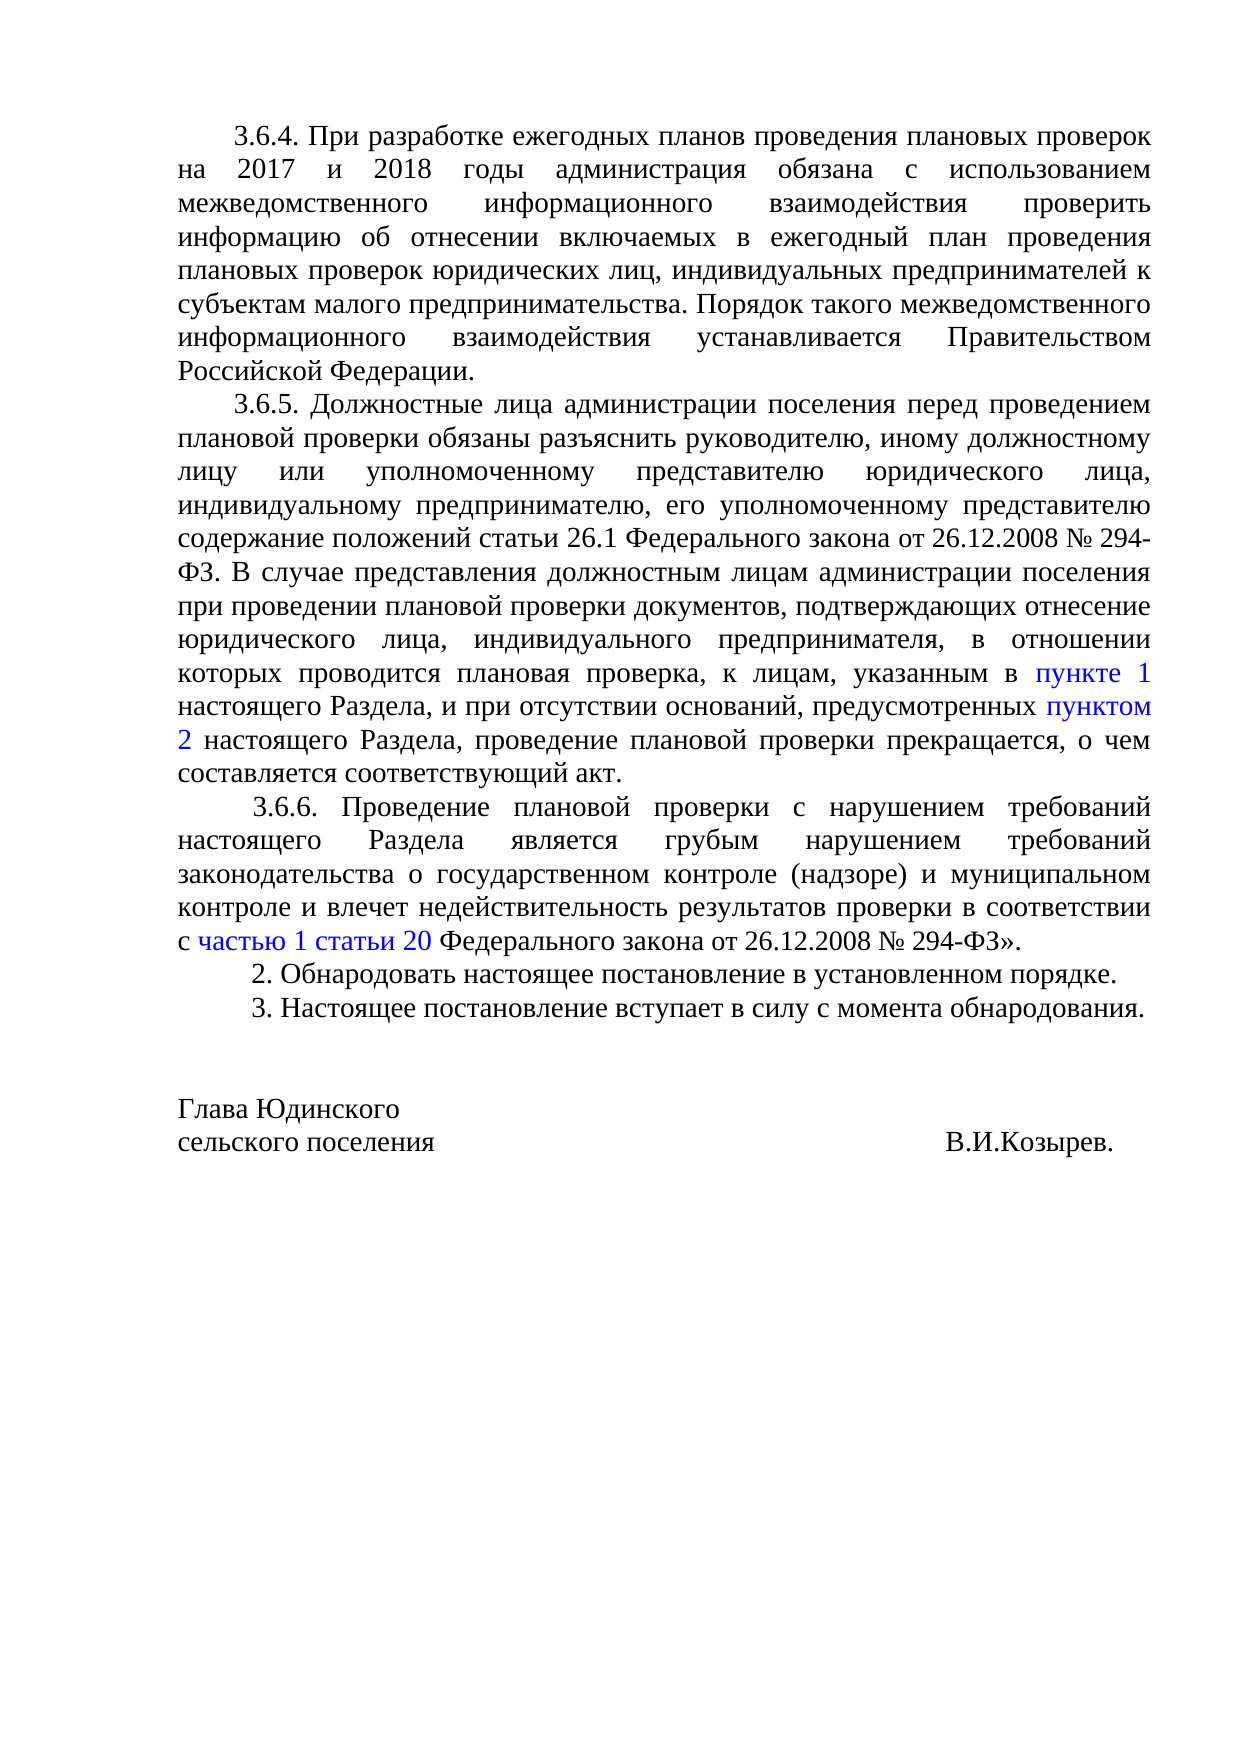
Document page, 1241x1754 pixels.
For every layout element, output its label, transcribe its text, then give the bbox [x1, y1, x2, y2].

text 2. Обнародовать настоящее постановление в установленном порядке. [177, 957, 1152, 990]
text 3.6.6. Проведение плановой проверки с нарушением требований настоящего Раздела является грубым нарушением требований законодательства о государственном контроле (надзоре) и муниципальном контроле и влечет недействительность результатов проверки в соответствии с частью 1 статьи 20 Федерального закона от 26.12.2008 № 294-ФЗ». [177, 789, 1152, 957]
text 3. Настоящее постановление вступает в силу с момента обнародования. [177, 990, 1152, 1024]
text сельского поселения В.И.Козырев. [177, 1124, 1152, 1158]
text Глава Юдинского [177, 1091, 1152, 1124]
text 3.6.4. При разработке ежегодных планов проведения плановых проверок на 2017 и 2018 годы администрация обязана с использованием межведомственного информационного взаимодействия проверить информацию об отнесении включаемых в ежегодный план проведения плановых проверок юридических лиц, индивидуальных предпринимателей к субъектам малого предпринимательства. Порядок такого межведомственного информационного взаимодействия устанавливается Правительством Российской Федерации. [177, 118, 1152, 386]
text 3.6.5. Должностные лица администрации поселения перед проведением плановой проверки обязаны разъяснить руководителю, иному должностному лицу или уполномоченному представителю юридического лица, индивидуальному предпринимателю, его уполномоченному представителю содержание положений статьи 26.1 Федерального закона от 26.12.2008 № 294-ФЗ. В случае представления должностным лицам администрации поселения при проведении плановой проверки документов, подтверждающих отнесение юридического лица, индивидуального предпринимателя, в отношении которых проводится плановая проверка, к лицам, указанным в пункте 1 настоящего Раздела, и при отсутствии оснований, предусмотренных пунктом 2 настоящего Раздела, проведение плановой проверки прекращается, о чем составляется соответствующий акт. [177, 386, 1152, 789]
